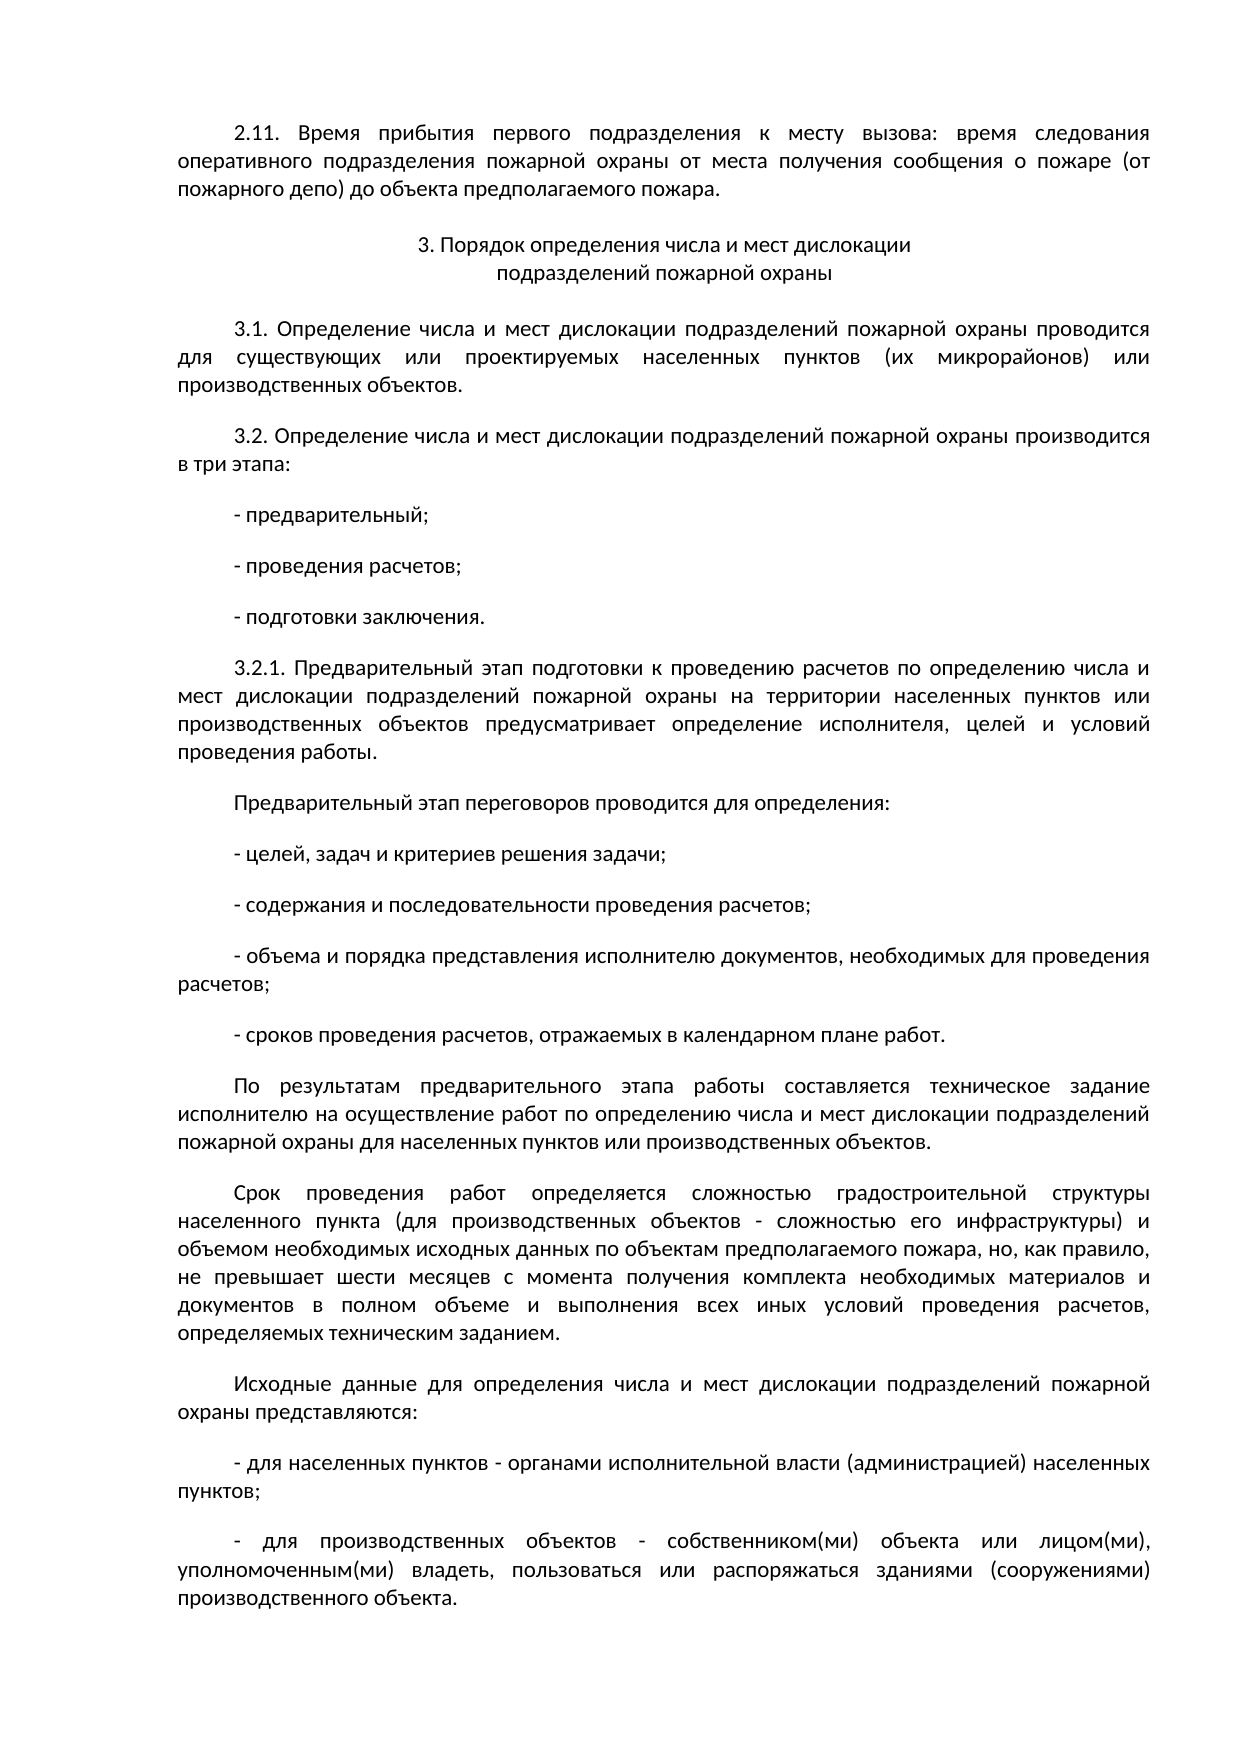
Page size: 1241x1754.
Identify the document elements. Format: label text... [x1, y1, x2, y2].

text - объема и порядка представления исполнителю документов, необходимых для проведения расчетов; [177, 941, 1152, 997]
text подразделений пожарной охраны [177, 258, 1152, 286]
text Исходные данные для определения числа и мест дислокации подразделений пожарной охраны представляются: [177, 1369, 1152, 1425]
text - сроков проведения расчетов, отражаемых в календарном плане работ. [177, 1020, 1152, 1048]
text - проведения расчетов; [177, 551, 1152, 579]
text 3.2.1. Предварительный этап подготовки к проведению расчетов по определению числа и мест дислокации подразделений пожарной охраны на территории населенных пунктов или производственных объектов предусматривает определение исполнителя, целей и условий проведения работы. [177, 653, 1152, 765]
text - предварительный; [177, 500, 1152, 528]
text - подготовки заключения. [177, 602, 1152, 630]
text - целей, задач и критериев решения задачи; [177, 839, 1152, 867]
text - для производственных объектов - собственником(ми) объекта или лицом(ми), уполномоченным(ми) владеть, пользоваться или распоряжаться зданиями (сооружениями) производственного объекта. [177, 1527, 1152, 1611]
text По результатам предварительного этапа работы составляется техническое задание исполнителю на осуществление работ по определению числа и мест дислокации подразделений пожарной охраны для населенных пунктов или производственных объектов. [177, 1071, 1152, 1155]
text - для населенных пунктов - органами исполнительной власти (администрацией) населенных пунктов; [177, 1448, 1152, 1504]
text Предварительный этап переговоров проводится для определения: [177, 788, 1152, 816]
text 3.2. Определение числа и мест дислокации подразделений пожарной охраны производится в три этапа: [177, 421, 1152, 477]
text - содержания и последовательности проведения расчетов; [177, 890, 1152, 918]
text 3.1. Определение числа и мест дислокации подразделений пожарной охраны проводится для существующих или проектируемых населенных пунктов (их микрорайонов) или производственных объектов. [177, 314, 1152, 398]
text 2.11. Время прибытия первого подразделения к месту вызова: время следования оперативного подразделения пожарной охраны от места получения сообщения о пожаре (от пожарного депо) до объекта предполагаемого пожара. [177, 118, 1152, 202]
text 3. Порядок определения числа и мест дислокации [177, 230, 1152, 258]
text Срок проведения работ определяется сложностью градостроительной структуры населенного пункта (для производственных объектов - сложностью его инфраструктуры) и объемом необходимых исходных данных по объектам предполагаемого пожара, но, как правило, не превышает шести месяцев с момента получения комплекта необходимых материалов и документов в полном объеме и выполнения всех иных условий проведения расчетов, определяемых техническим заданием. [177, 1178, 1152, 1346]
